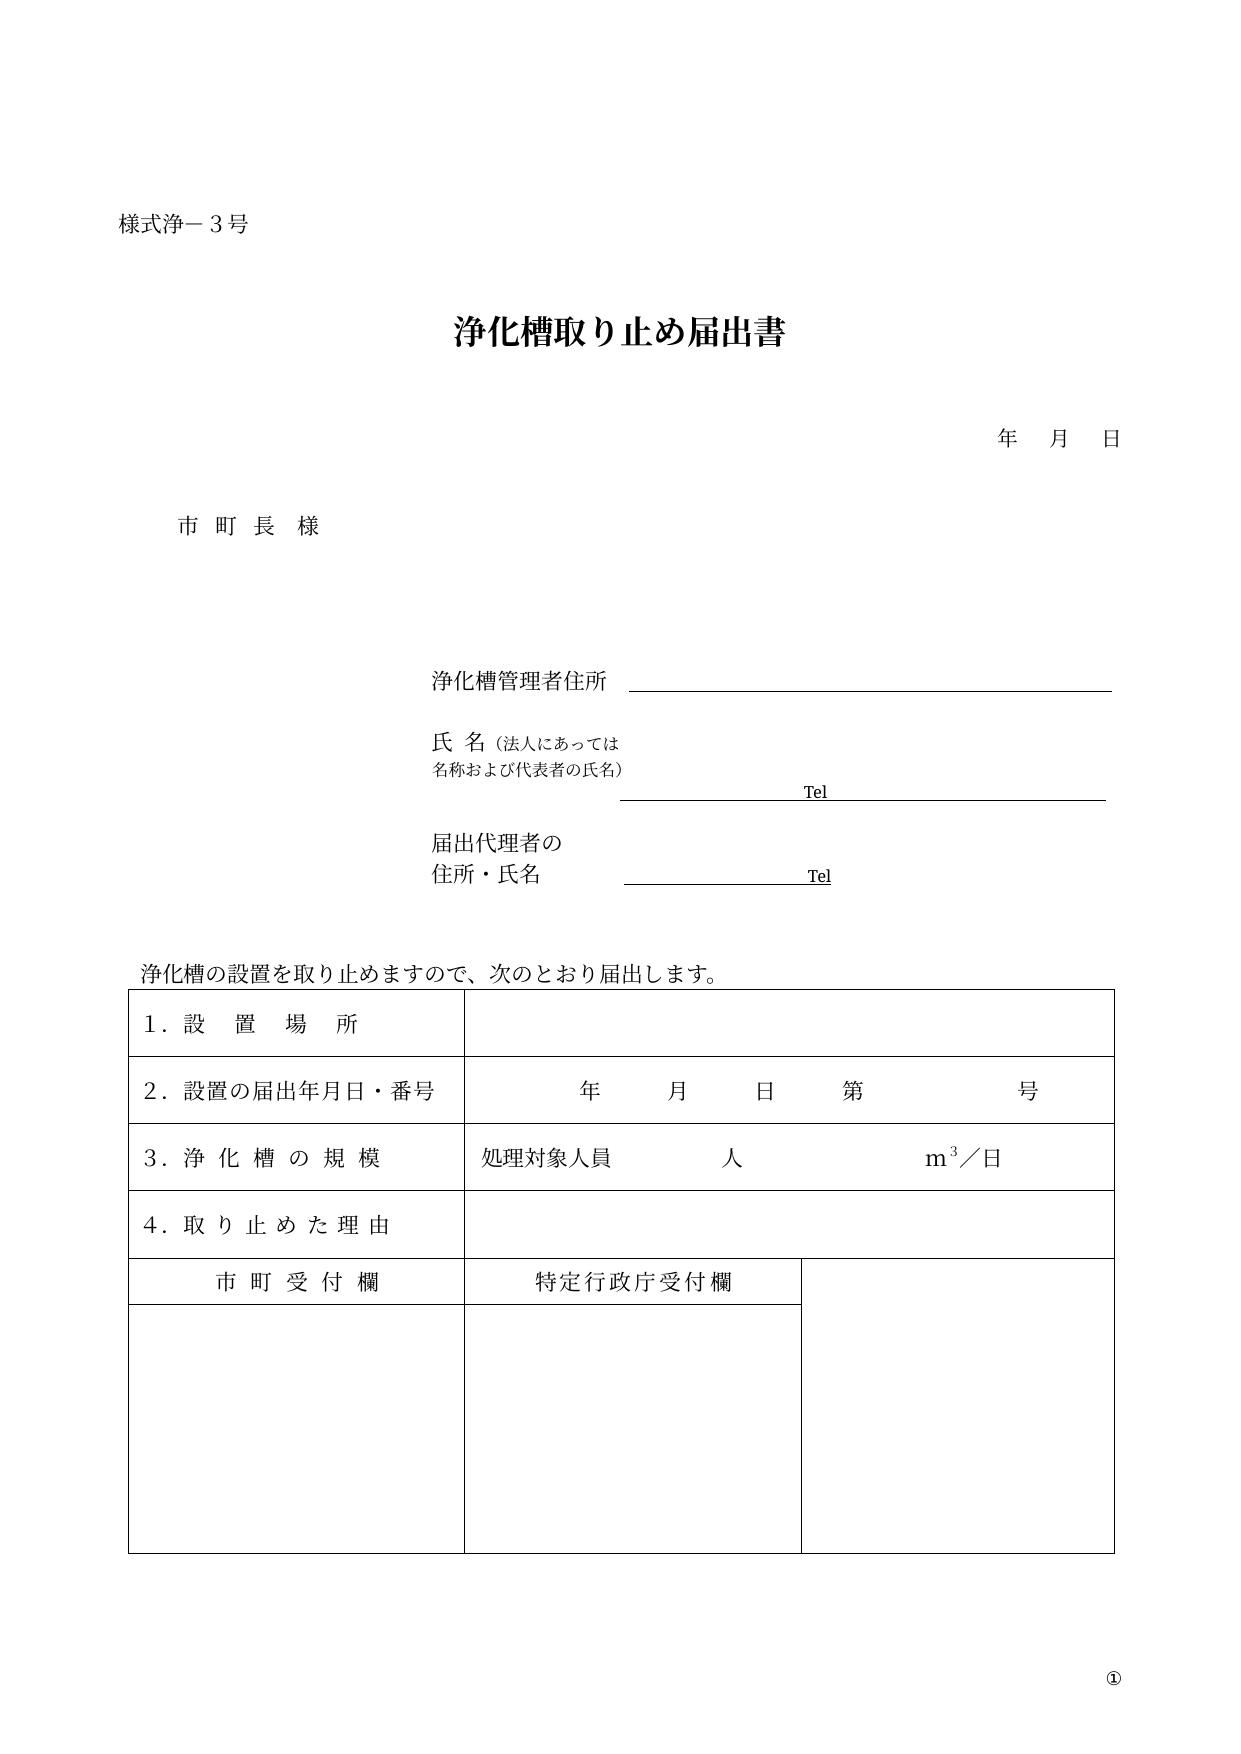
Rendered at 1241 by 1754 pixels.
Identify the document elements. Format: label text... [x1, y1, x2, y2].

text 浄化槽管理者住所 [118, 664, 1122, 696]
text 氏名（法人にあっては [118, 725, 1122, 757]
text 住所・氏名 Tel [118, 858, 1122, 889]
text 年月日 [118, 422, 1122, 452]
table_cell 特定行政庁受付欄 [465, 1259, 801, 1304]
text 市町長 様 [118, 509, 1122, 541]
table_cell [802, 1259, 1114, 1553]
table_cell [465, 1191, 1114, 1257]
text Tel [118, 781, 1122, 803]
text 浄化槽の設置を取り止めますので、次のとおり届出します。 [118, 957, 1122, 989]
table_header [465, 990, 1114, 1056]
table_cell [465, 1305, 801, 1553]
table_cell 市町受付欄 [129, 1259, 464, 1304]
table_cell ４．取り止めた理由 [129, 1191, 464, 1257]
text 届出代理者の [118, 826, 1122, 858]
table_cell ３．浄化槽の規模 [129, 1124, 464, 1190]
table_cell ２．設置の届出年月日・番号 [129, 1057, 464, 1123]
table_header １．設置場所 [129, 990, 464, 1056]
table_cell 処理対象人員 人 ｍ３／日 [465, 1124, 1114, 1190]
table_cell 年 月 日 第 号 [465, 1057, 1114, 1123]
text 様式浄－３号 [118, 207, 1122, 238]
table_cell [129, 1305, 464, 1553]
text 浄化槽取り止め届出書 [118, 306, 1122, 354]
text 名称および代表者の氏名） [118, 757, 1122, 781]
